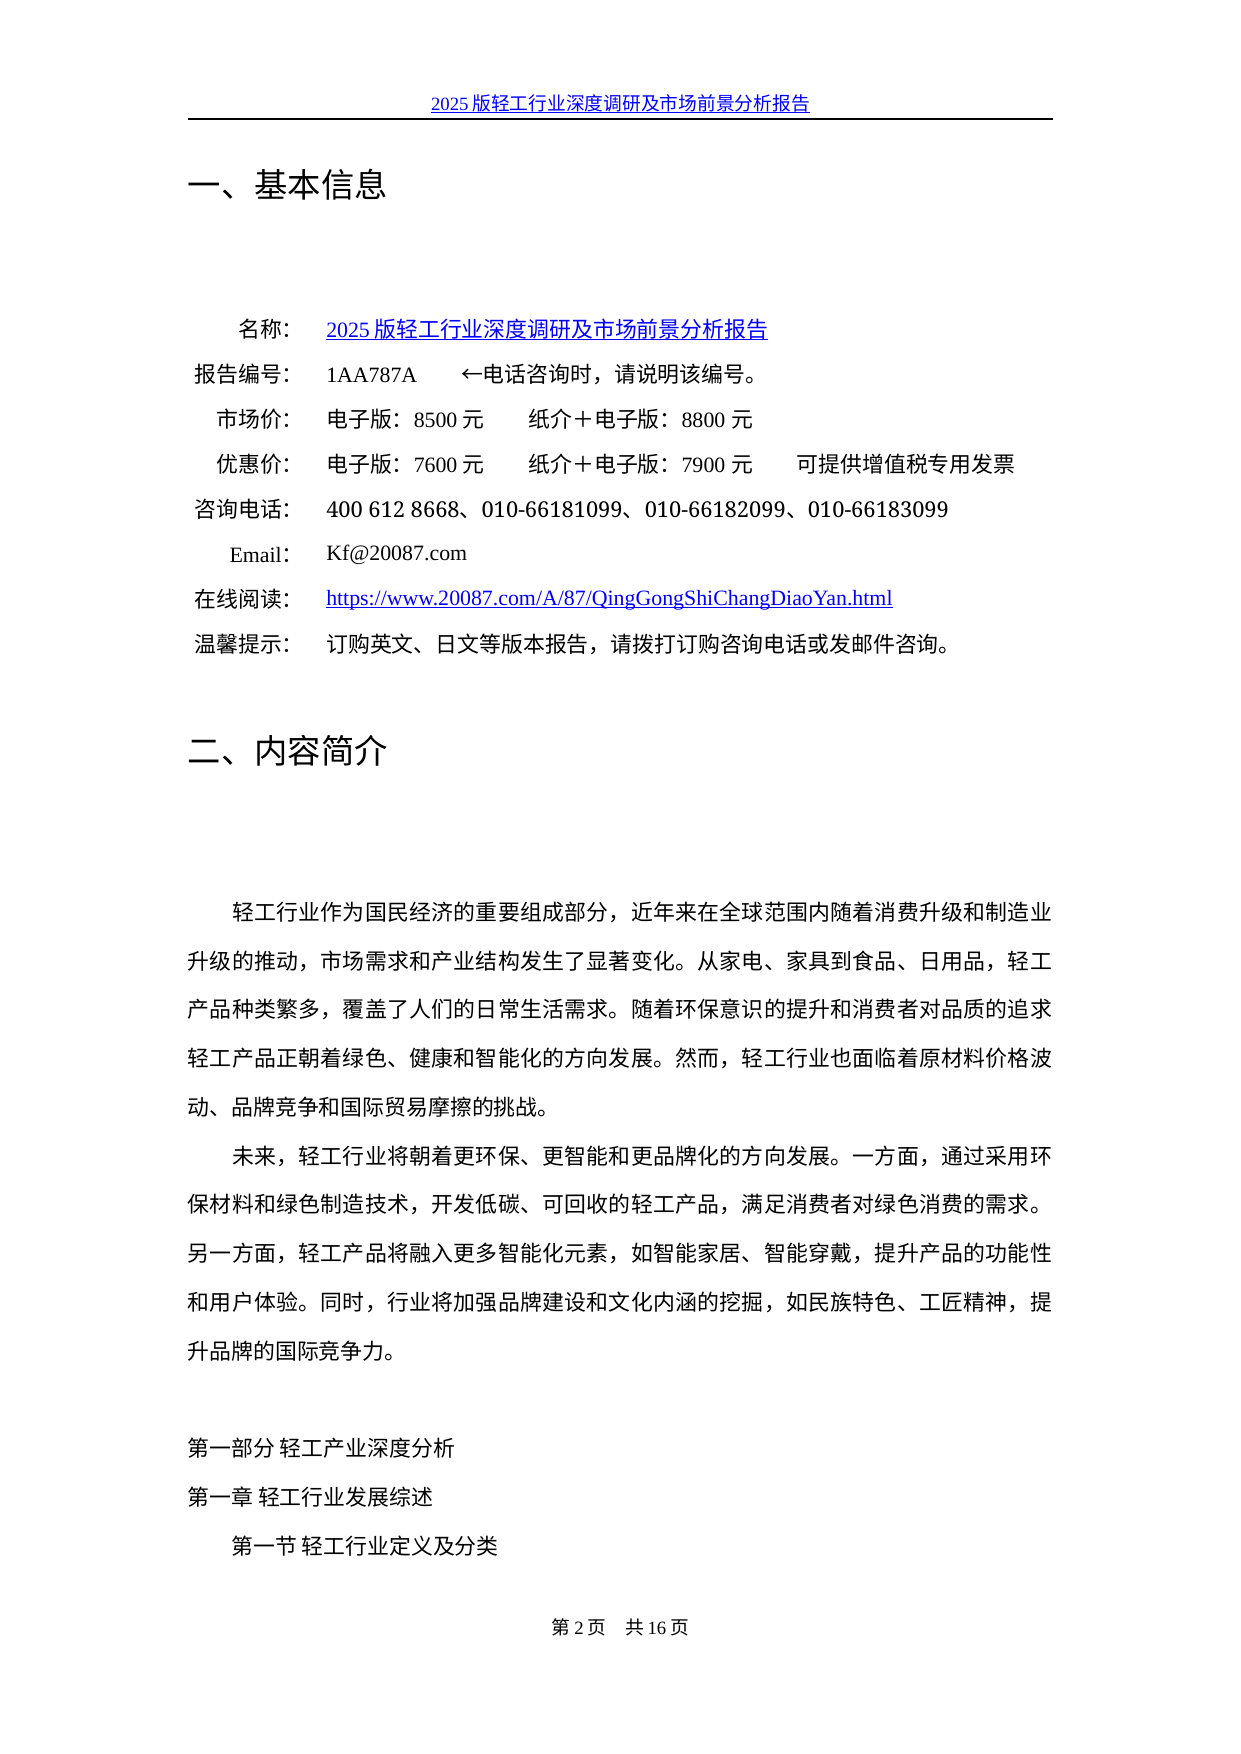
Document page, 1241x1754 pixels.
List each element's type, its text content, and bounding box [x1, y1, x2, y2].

table_cell 在线阅读： [167, 582, 315, 627]
title 一、基本信息 [187, 150, 1053, 215]
table_cell 电子版：8500 元 纸介＋电子版：8800 元 [315, 402, 1073, 447]
table_cell 温馨提示： [167, 627, 315, 672]
table_cell 400 612 8668、010-66181099、010-66182099、010-66183099 [315, 492, 1073, 537]
table_cell 报告编号： [167, 357, 315, 402]
table_cell 市场价： [167, 402, 315, 447]
table_cell Kf@20087.com [315, 537, 1073, 582]
table_header 名称： [167, 312, 315, 357]
table_cell 咨询电话： [167, 492, 315, 537]
table_cell 订购英文、日文等版本报告，请拨打订购咨询电话或发邮件咨询。 [315, 627, 1073, 672]
table_cell Email： [167, 537, 315, 582]
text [187, 894, 1053, 1561]
table_header 2025版轻工行业深度调研及市场前景分析报告 [315, 312, 1073, 357]
table_cell 电子版：7600 元 纸介＋电子版：7900 元 可提供增值税专用发票 [315, 447, 1073, 492]
table_cell [315, 582, 1073, 627]
table_cell 优惠价： [167, 447, 315, 492]
table_cell 1AA787A ←电话咨询时，请说明该编号。 [315, 357, 1073, 402]
title 二、内容简介 [187, 717, 1053, 782]
